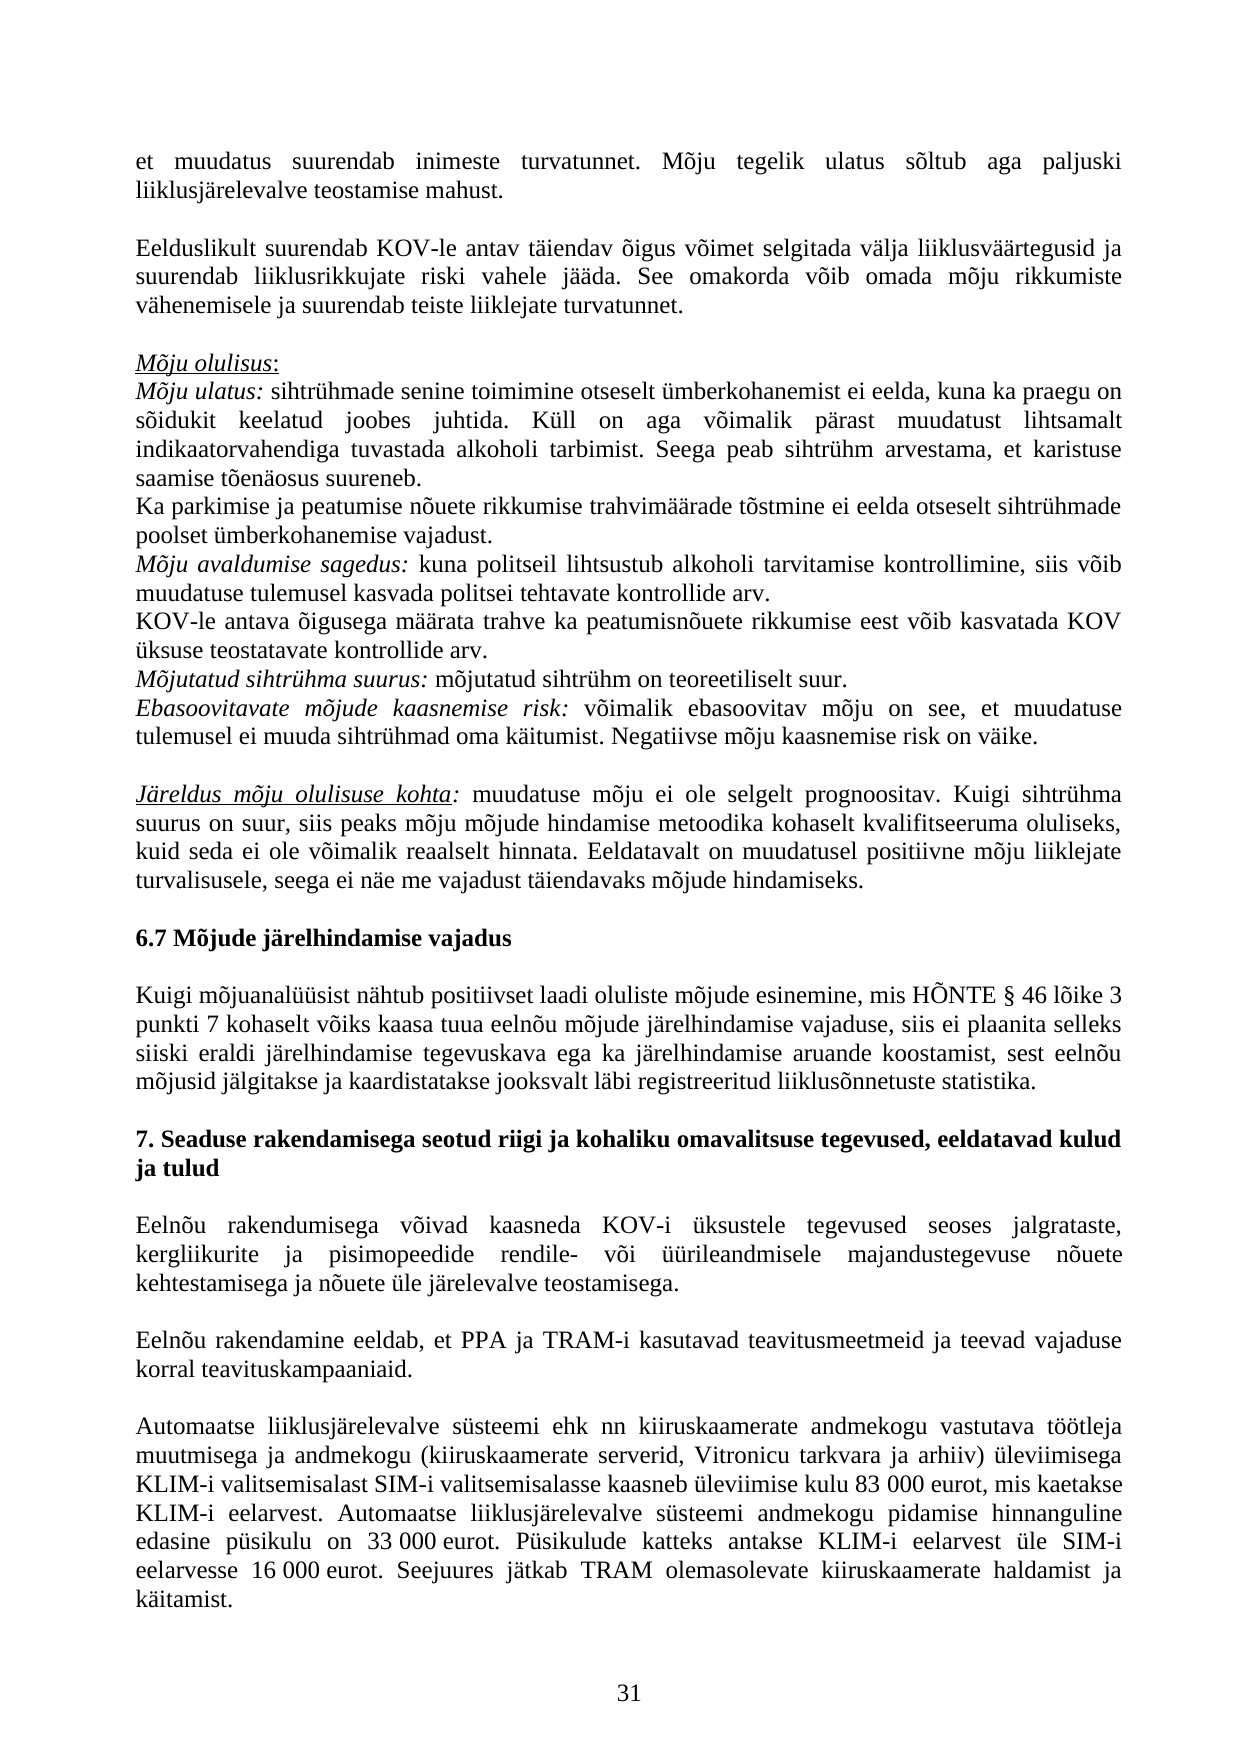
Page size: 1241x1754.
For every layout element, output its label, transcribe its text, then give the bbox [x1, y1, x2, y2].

text Automaatse liiklusjärelevalve süsteemi ehk nn kiiruskaamerate andmekogu vastutava töötleja muutmisega ja andmekogu (kiiruskaamerate serverid, Vitronicu tarkvara ja arhiiv) üleviimisega KLIM-i valitsemisalast SIM-i valitsemisalasse kaasneb üleviimise kulu 83 000 eurot, mis kaetakse KLIM-i eelarvest. Automaatse liiklusjärelevalve süsteemi andmekogu pidamise hinnanguline edasine püsikulu on 33 000 eurot. Püsikulude katteks antakse KLIM-i eelarvest üle SIM-i eelarvesse 16 000 eurot. Seejuures jätkab TRAM olemasolevate kiiruskaamerate haldamist ja käitamist. [135, 1411, 1123, 1613]
text Eelduslikult suurendab KOV-le antav täiendav õigus võimet selgitada välja liiklusväärtegusid ja suurendab liiklusrikkujate riski vahele jääda. See omakorda võib omada mõju rikkumiste vähenemisele ja suurendab teiste liiklejate turvatunnet. [135, 233, 1123, 319]
text Eelnõu rakendamine eeldab, et PPA ja TRAM-i kasutavad teavitusmeetmeid ja teevad vajaduse korral teavituskampaaniaid. [135, 1325, 1123, 1383]
text Mõju ulatus: sihtrühmade senine toimimine otseselt ümberkohanemist ei eelda, kuna ka praegu on sõidukit keelatud joobes juhtida. Küll on aga võimalik pärast muudatust lihtsamalt indikaatorvahendiga tuvastada alkoholi tarbimist. Seega peab sihtrühm arvestama, et karistuse saamise tõenäosus suureneb. [135, 376, 1123, 491]
text Ebasoovitavate mõjude kaasnemise risk: võimalik ebasoovitav mõju on see, et muudatuse tulemusel ei muuda sihtrühmad oma käitumist. Negatiivse mõju kaasnemise risk on väike. [135, 693, 1123, 750]
text Mõju olulisus: [135, 348, 1123, 376]
text Kuigi mõjuanalüüsist nähtub positiivset laadi oluliste mõjude esinemine, mis HÕNTE § 46 lõike 3 punkti 7 kohaselt võiks kaasa tuua eelnõu mõjude järelhindamise vajaduse, siis ei plaanita selleks siiski eraldi järelhindamise tegevuskava ega ka järelhindamise aruande koostamist, sest eelnõu mõjusid jälgitakse ja kaardistatakse jooksvalt läbi registreeritud liiklusõnnetuste statistika. [135, 980, 1123, 1095]
text Järeldus mõju olulisuse kohta: muudatuse mõju ei ole selgelt prognoositav. Kuigi sihtrühma suurus on suur, siis peaks mõju mõjude hindamise metoodika kohaselt kvalifitseeruma oluliseks, kuid seda ei ole võimalik reaalselt hinnata. Eeldatavalt on muudatusel positiivne mõju liiklejate turvalisusele, seega ei näe me vajadust täiendavaks mõjude hindamiseks. [135, 779, 1123, 894]
text 7. Seaduse rakendamisega seotud riigi ja kohaliku omavalitsuse tegevused, eeldatavad kulud ja tulud [135, 1124, 1123, 1181]
text 6.7 Mõjude järelhindamise vajadus [135, 923, 1123, 951]
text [135, 146, 1123, 204]
text Mõjutatud sihtrühma suurus: mõjutatud sihtrühm on teoreetiliselt suur. [135, 664, 1123, 693]
text Ka parkimise ja peatumise nõuete rikkumise trahvimäärade tõstmine ei eelda otseselt sihtrühmade poolset ümberkohanemise vajadust. [135, 491, 1123, 549]
text Mõju avaldumise sagedus: kuna politseil lihtsustub alkoholi tarvitamise kontrollimine, siis võib muudatuse tulemusel kasvada politsei tehtavate kontrollide arv. [135, 549, 1123, 606]
text KOV-le antava õigusega määrata trahve ka peatumisnõuete rikkumise eest võib kasvatada KOV üksuse teostatavate kontrollide arv. [135, 606, 1123, 664]
text Eelnõu rakendumisega võivad kaasneda KOV-i üksustele tegevused seoses jalgrataste, kergliikurite ja pisimopeedide rendile- või üürileandmisele majandustegevuse nõuete kehtestamisega ja nõuete üle järelevalve teostamisega. [135, 1210, 1123, 1296]
